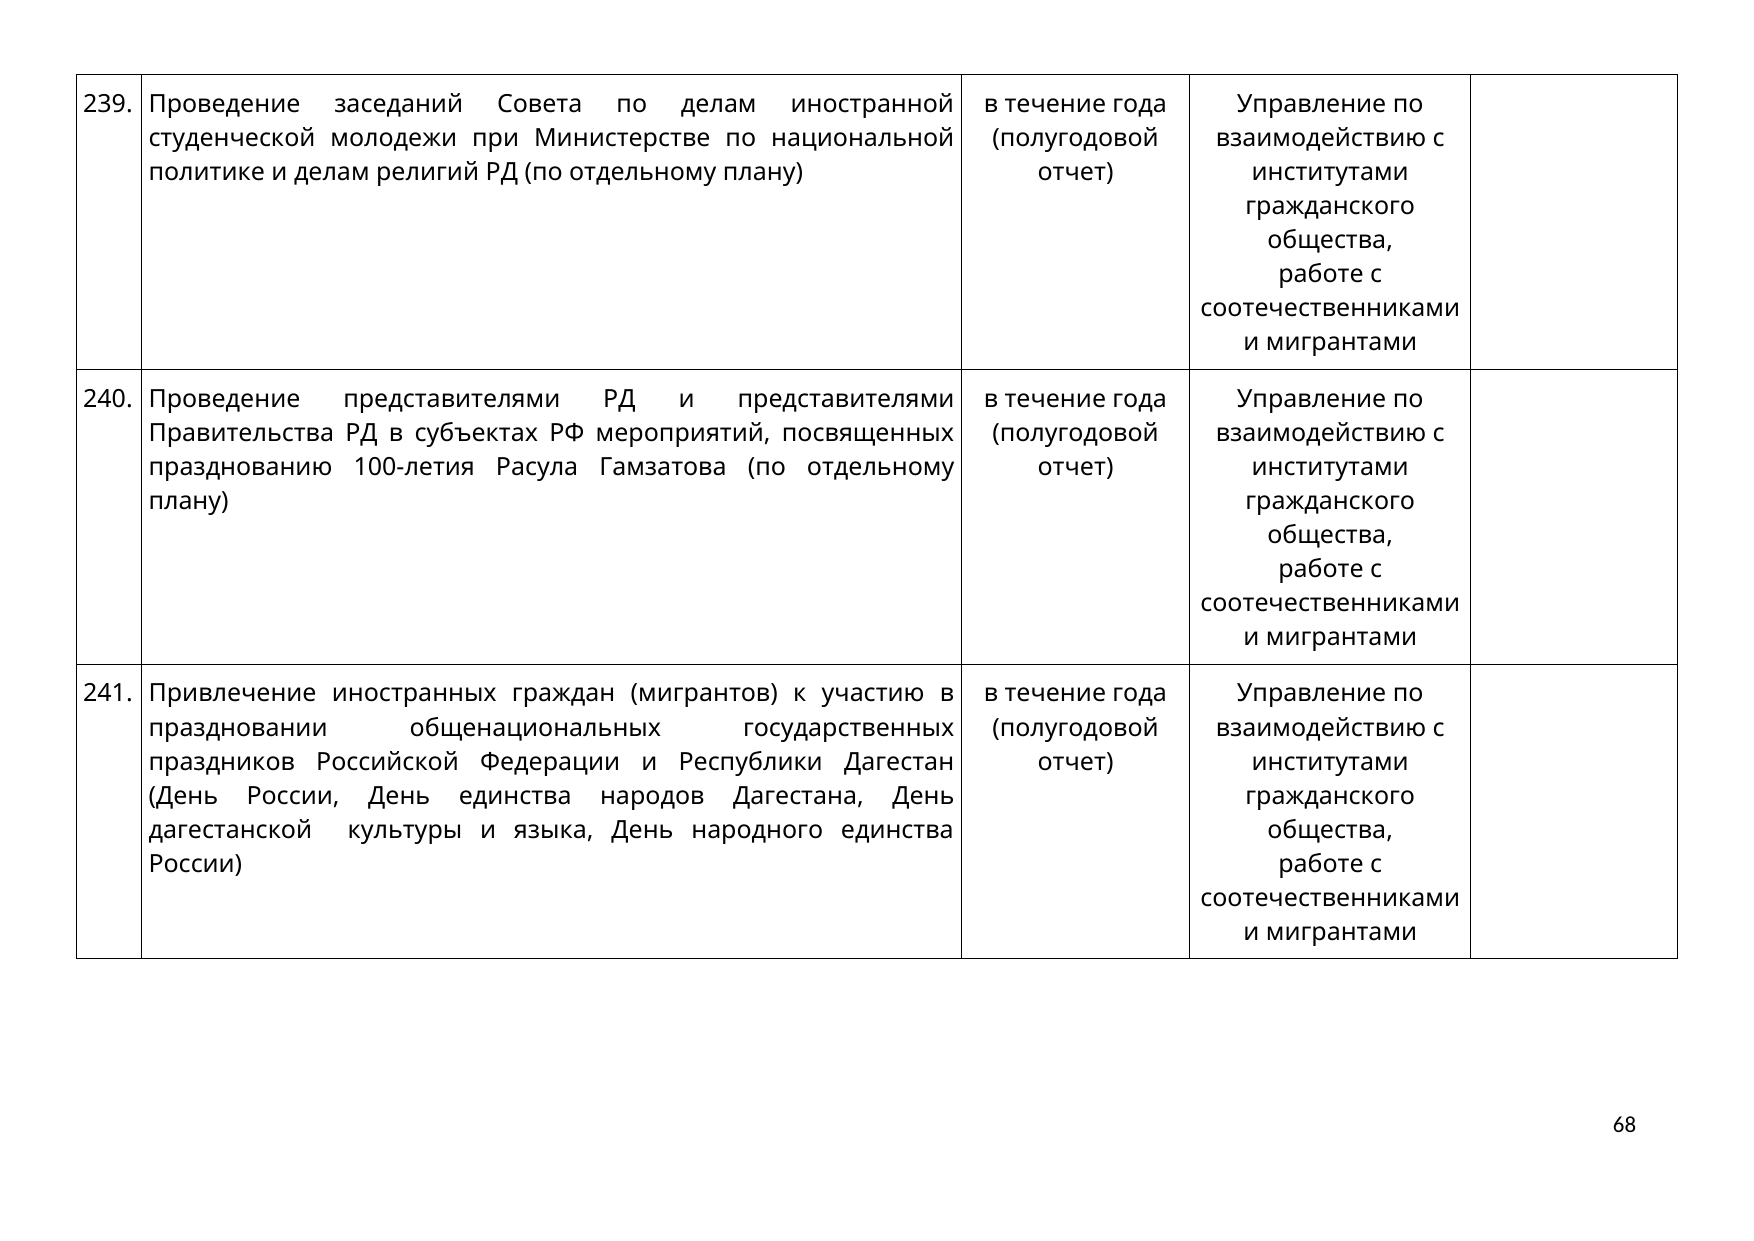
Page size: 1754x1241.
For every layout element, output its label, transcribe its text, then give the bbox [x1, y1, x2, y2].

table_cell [1190, 75, 1470, 369]
table_cell в течение года (полугодовой отчет) [962, 75, 1189, 369]
table_cell [1471, 370, 1677, 663]
table_cell [1471, 75, 1677, 369]
table_cell [1471, 665, 1677, 958]
table_cell Проведение заседаний Совета по делам иностранной студенческой молодежи при Министерстве по национальной политике и делам религий РД (по отдельному плану) [142, 75, 961, 369]
table_cell [77, 75, 141, 369]
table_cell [1190, 665, 1470, 958]
table_cell Управление по взаимодействию с институтами гражданского общества, работе с соотечественниками и мигрантами [1190, 370, 1470, 663]
table_cell [77, 370, 141, 663]
table_cell Проведение представителями РД и представителями Правительства РД в субъектах РФ мероприятий, посвященных празднованию 100-летия Расула Гамзатова (по отдельному плану) [142, 370, 961, 663]
table_cell Привлечение иностранных граждан (мигрантов) к участию в праздновании общенациональных государственных праздников Российской Федерации и Республики Дагестан (День России, День единства народов Дагестана, День дагестанской культуры и языка, День народного единства России) [142, 665, 961, 958]
table_cell в течение года (полугодовой отчет) [962, 370, 1189, 663]
table_cell [77, 665, 141, 958]
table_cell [962, 665, 1189, 958]
